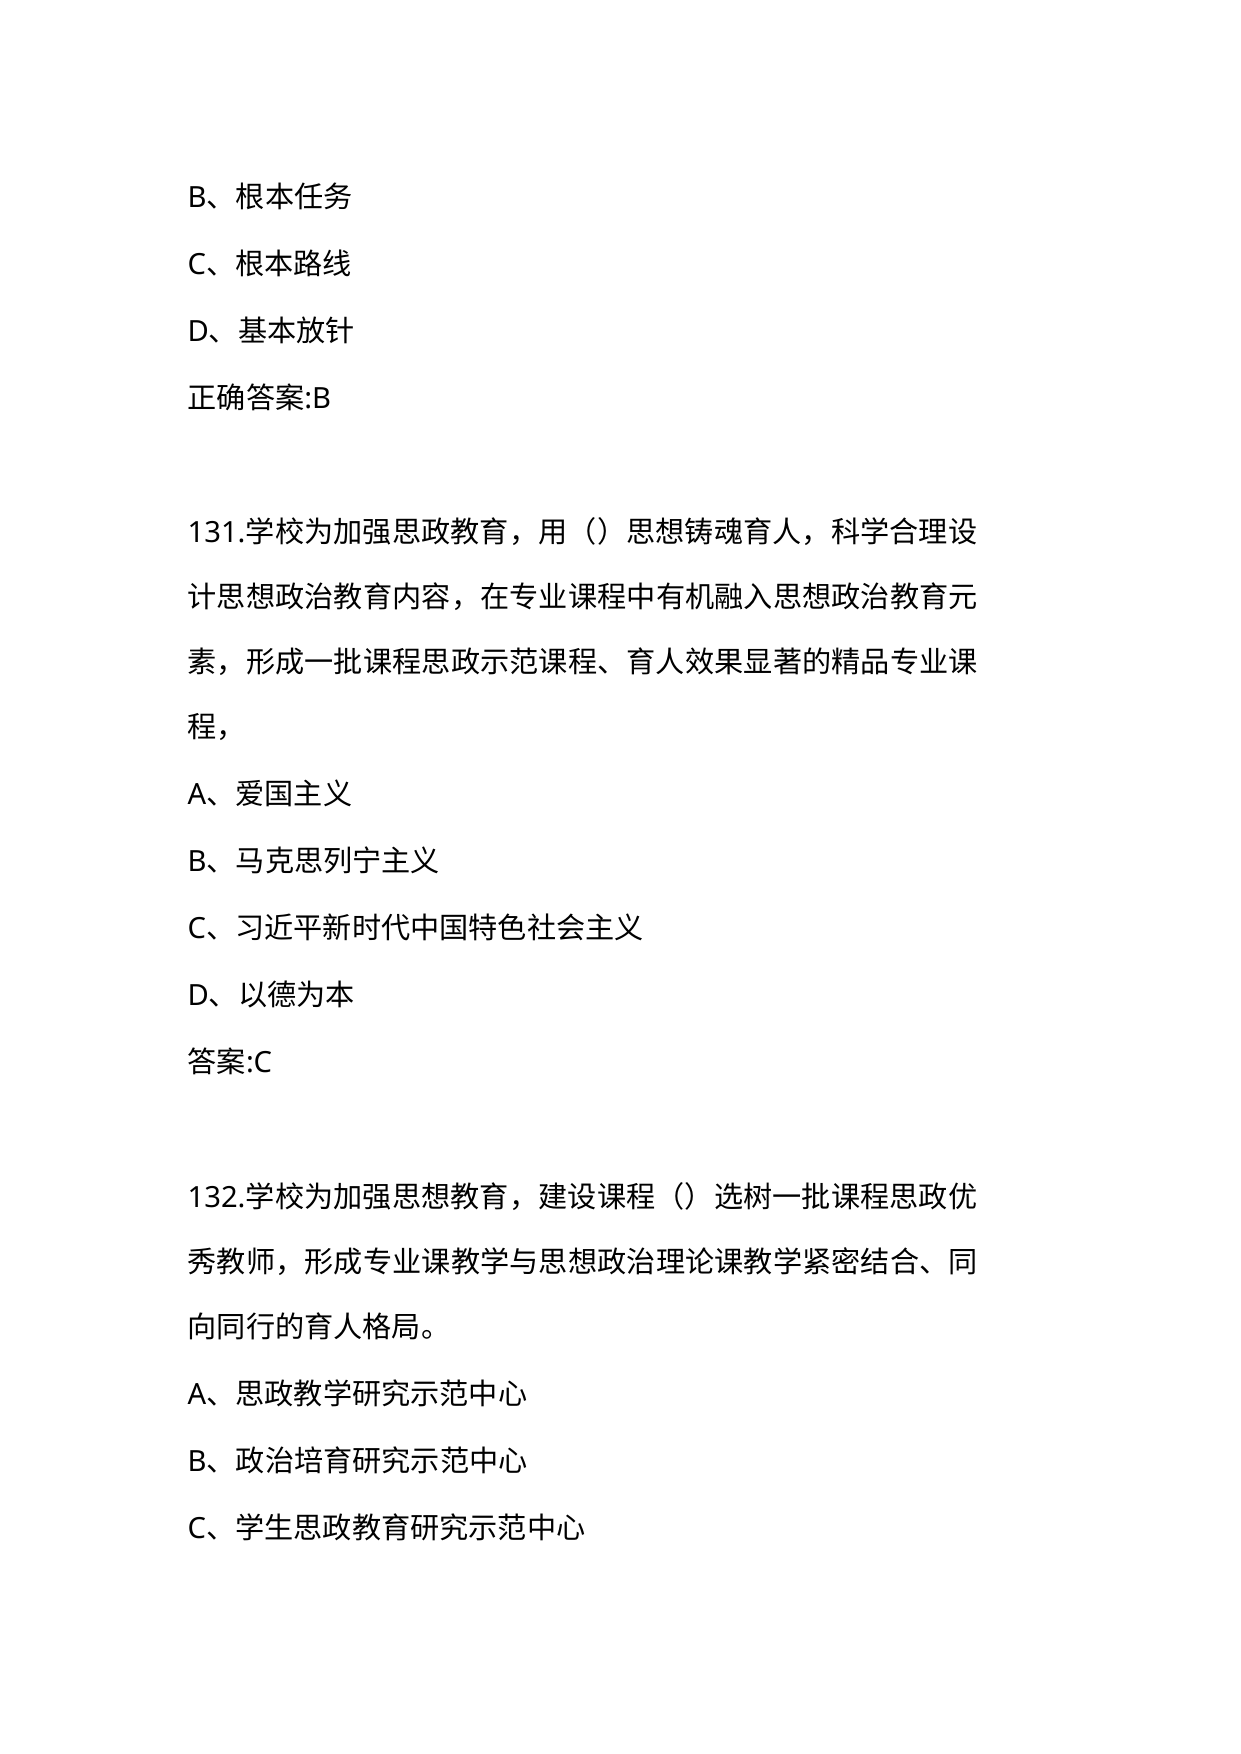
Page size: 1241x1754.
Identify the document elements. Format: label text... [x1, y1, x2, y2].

text A、爱国主义 [187, 759, 978, 824]
text A、思政教学研究示范中心 [187, 1359, 978, 1424]
text 答案:C [187, 1028, 978, 1093]
text C、根本路线 [187, 229, 978, 294]
text C、学生思政教育研究示范中心 [187, 1493, 978, 1558]
text B、马克思列宁主义 [187, 827, 978, 892]
text B、政治培育研究示范中心 [187, 1426, 978, 1491]
text B、根本任务 [187, 162, 978, 227]
text 132.学校为加强思想教育，建设课程（）选树一批课程思政优秀教师，形成专业课教学与思想政治理论课教学紧密结合、同向同行的育人格局。 [187, 1162, 978, 1357]
text 正确答案:B [187, 363, 978, 428]
text C、习近平新时代中国特色社会主义 [187, 894, 978, 959]
text D、以德为本 [187, 961, 978, 1026]
text D、基本放针 [187, 296, 978, 361]
text 131.学校为加强思政教育，用（）思想铸魂育人，科学合理设计思想政治教育内容，在专业课程中有机融入思想政治教育元素，形成一批课程思政示范课程、育人效果显著的精品专业课程， [187, 497, 978, 757]
